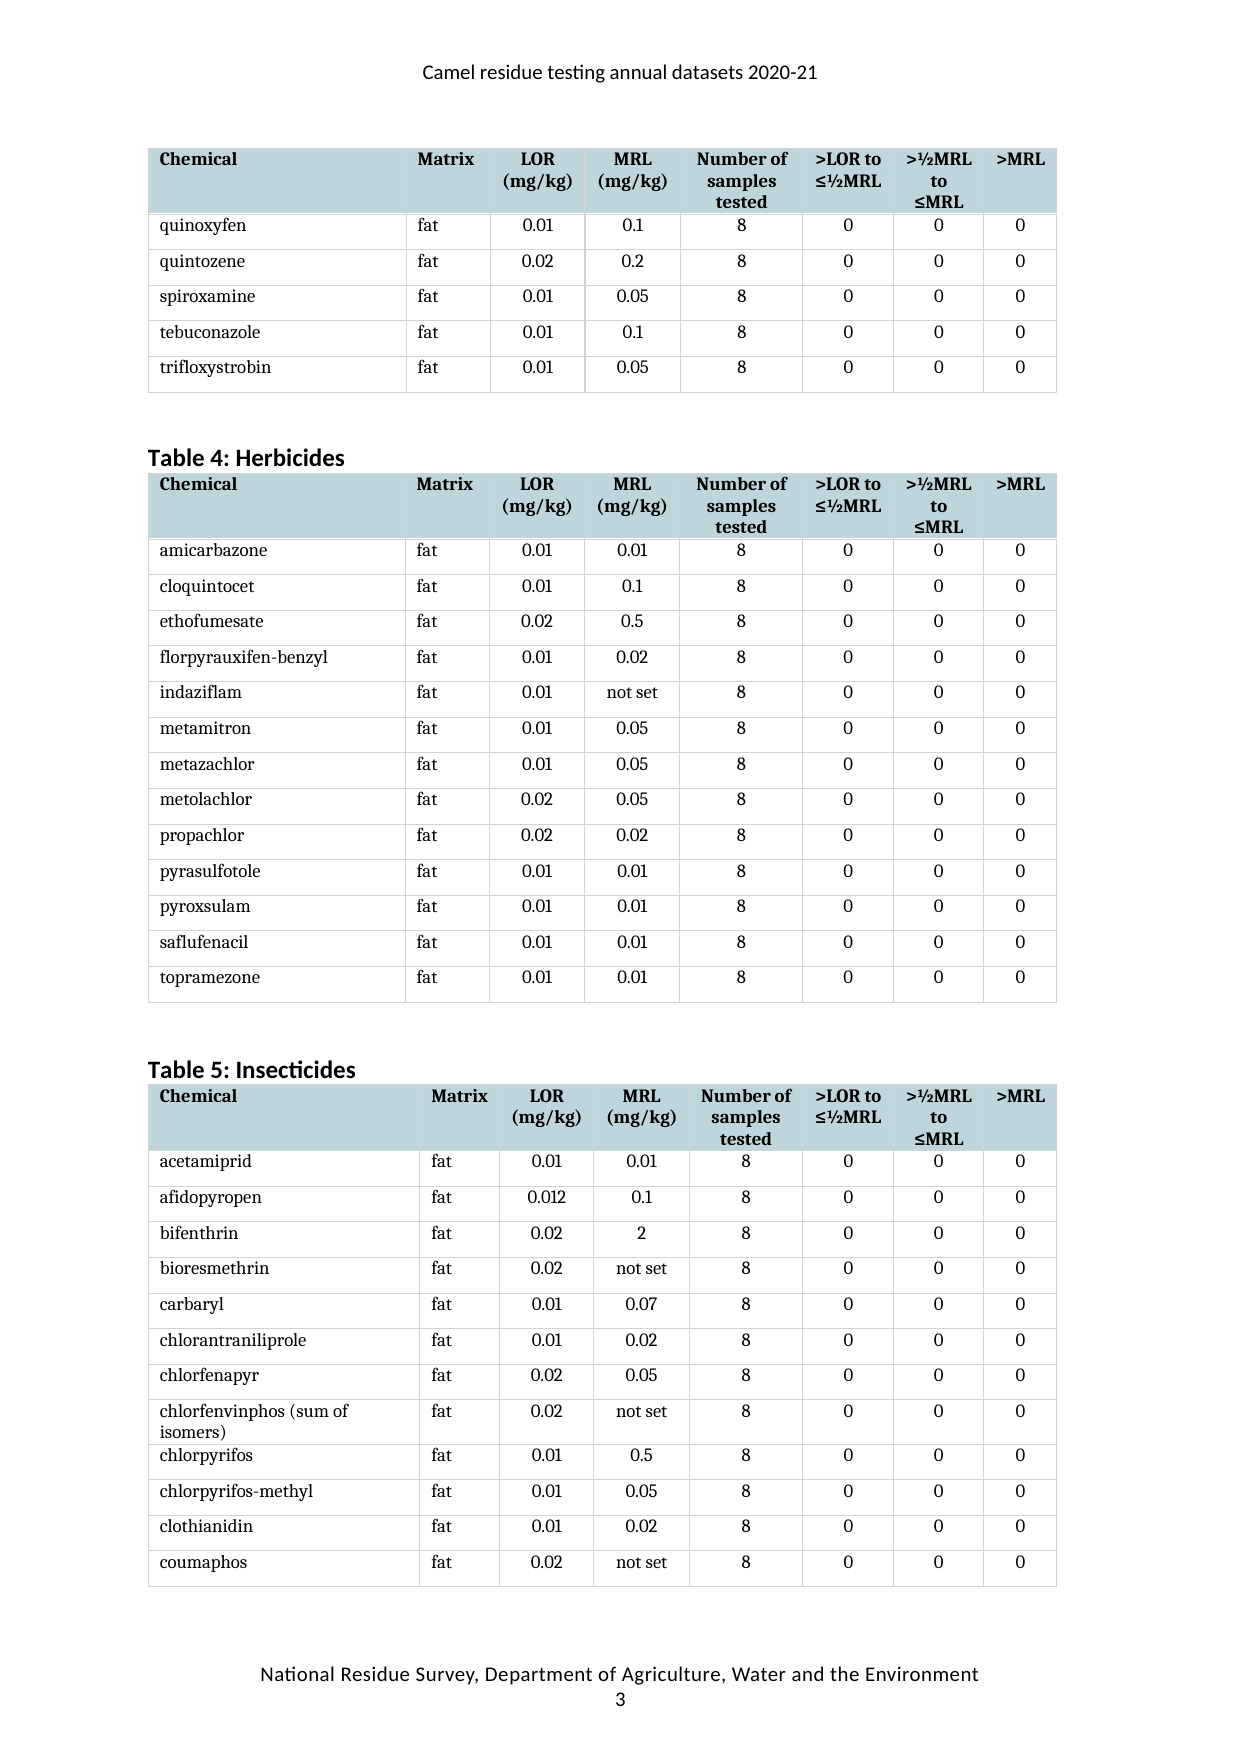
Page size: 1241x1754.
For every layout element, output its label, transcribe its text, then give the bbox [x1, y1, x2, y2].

table_cell chlorfenapyr [149, 1365, 419, 1399]
table_cell 0.01 [585, 931, 679, 966]
table_cell 0 [894, 1151, 983, 1186]
table_cell 8 [681, 215, 802, 249]
table_cell fat [420, 1329, 499, 1364]
table_cell 0 [803, 1222, 893, 1257]
table_cell 0.01 [491, 357, 584, 392]
table_cell 0 [894, 1365, 983, 1399]
table_cell 0.01 [500, 1329, 593, 1364]
table_cell 0.01 [490, 967, 584, 1002]
table_cell 0.02 [594, 1329, 689, 1364]
table_cell 0 [894, 646, 983, 681]
table_cell 0 [984, 682, 1056, 717]
table_cell 0.05 [586, 357, 680, 392]
table_cell 0 [803, 1365, 893, 1399]
table_header LOR (mg/kg) [490, 474, 584, 538]
table_header >LOR to ≤½MRL [803, 149, 893, 213]
table_cell afidopyropen [149, 1187, 419, 1221]
table_cell 0 [984, 1480, 1056, 1515]
table_cell 0 [984, 215, 1056, 249]
table_cell fat [407, 250, 490, 285]
table_cell fat [406, 860, 489, 895]
table_header MRL (mg/kg) [585, 474, 679, 538]
table_cell 0.01 [585, 540, 679, 574]
table_cell 0 [894, 1445, 983, 1479]
table_cell fat [420, 1400, 499, 1443]
table_cell 0 [984, 1551, 1056, 1586]
table_header MRL (mg/kg) [594, 1085, 689, 1150]
table_header Chemical [149, 1085, 419, 1150]
table_cell fat [420, 1480, 499, 1515]
table_cell fat [406, 753, 489, 788]
table_cell 0 [803, 1445, 893, 1479]
table_cell 0.01 [491, 321, 584, 356]
table_cell bifenthrin [149, 1222, 419, 1257]
table_cell 8 [681, 321, 802, 356]
table_cell 8 [690, 1329, 802, 1364]
table_cell 0 [894, 357, 983, 392]
table_cell 0.01 [500, 1294, 593, 1328]
table_cell 0.01 [491, 215, 584, 249]
table_cell metazachlor [149, 753, 405, 788]
table_cell coumaphos [149, 1551, 419, 1586]
table_cell 0.01 [490, 753, 584, 788]
table_header Number of samples tested [680, 474, 802, 538]
table_cell acetamiprid [149, 1151, 419, 1186]
table_cell 0 [803, 1258, 893, 1292]
table_cell 0 [803, 1551, 893, 1586]
table_cell 0 [803, 215, 893, 249]
table_cell 0 [894, 896, 983, 930]
table_header >½MRL to ≤MRL [894, 1085, 983, 1150]
table_cell 0 [803, 1400, 893, 1443]
table_cell 0 [894, 789, 983, 823]
table_cell 0.01 [490, 646, 584, 681]
table_cell 0 [894, 540, 983, 574]
table_cell 0 [894, 611, 983, 645]
table_cell 0 [803, 931, 893, 966]
table_cell 0.01 [585, 967, 679, 1002]
table_cell 8 [680, 896, 802, 930]
table_cell 0 [803, 646, 893, 681]
table_cell indaziflam [149, 682, 405, 717]
table_cell fat [407, 321, 490, 356]
table_cell 0.02 [490, 789, 584, 823]
table_cell 0 [984, 1516, 1056, 1550]
table_cell 0 [803, 321, 893, 356]
table_cell fat [406, 540, 489, 574]
table_cell 0 [984, 1445, 1056, 1479]
table_cell spiroxamine [149, 286, 406, 320]
table_cell 0 [803, 575, 893, 610]
table_cell 0 [894, 1480, 983, 1515]
table_cell 0 [894, 1258, 983, 1292]
table_cell fat [406, 789, 489, 823]
table_cell fat [420, 1151, 499, 1186]
table_cell not set [594, 1258, 689, 1292]
table_cell 0 [984, 611, 1056, 645]
table_cell 0 [803, 753, 893, 788]
table_cell 0.02 [490, 825, 584, 859]
table_cell 0 [894, 1516, 983, 1550]
table_header LOR (mg/kg) [491, 149, 584, 213]
table_cell carbaryl [149, 1294, 419, 1328]
table_cell 0 [894, 1329, 983, 1364]
table_cell 0 [984, 1187, 1056, 1221]
table_cell 0.02 [500, 1365, 593, 1399]
table_cell 0.01 [500, 1516, 593, 1550]
table_header >MRL [984, 149, 1057, 213]
table_cell 0 [984, 896, 1056, 930]
table_cell 0 [984, 646, 1056, 681]
table_cell 0.01 [490, 931, 584, 966]
table_header Chemical [149, 474, 405, 538]
table_cell 0 [984, 321, 1056, 356]
table_cell 0.05 [586, 286, 680, 320]
table_cell 8 [680, 825, 802, 859]
table_cell fat [406, 611, 489, 645]
table_cell 0 [803, 250, 893, 285]
table_cell 0 [894, 753, 983, 788]
table_cell 8 [690, 1400, 802, 1443]
table_cell 0.01 [490, 575, 584, 610]
table_cell 0.05 [594, 1365, 689, 1399]
table_cell trifloxystrobin [149, 357, 406, 392]
table_cell metamitron [149, 718, 405, 752]
table_cell 8 [680, 753, 802, 788]
table_cell 0 [894, 250, 983, 285]
table_cell 0 [894, 967, 983, 1002]
table_cell 0 [984, 575, 1056, 610]
table_cell 0.01 [500, 1151, 593, 1186]
table_cell 0 [984, 718, 1056, 752]
text Table 5: Insecticides [148, 1054, 1092, 1084]
table_cell 0 [803, 718, 893, 752]
table_cell 0 [803, 825, 893, 859]
table_cell chlorfenvinphos (sum of isomers) [149, 1400, 419, 1443]
table_cell not set [594, 1400, 689, 1443]
table_cell fat [407, 357, 490, 392]
table_cell 8 [680, 611, 802, 645]
table_cell 8 [690, 1445, 802, 1479]
table_cell 0.5 [585, 611, 679, 645]
table_cell 0 [984, 789, 1056, 823]
table_cell 0.02 [585, 646, 679, 681]
table_cell not set [594, 1551, 689, 1586]
table_cell 0.02 [500, 1400, 593, 1443]
table_cell 0 [984, 825, 1056, 859]
table_cell 0.012 [500, 1187, 593, 1221]
table_cell 0 [803, 286, 893, 320]
table_cell 0 [803, 789, 893, 823]
table_cell 0 [894, 1551, 983, 1586]
table_cell 0.2 [586, 250, 680, 285]
table_cell 8 [681, 250, 802, 285]
table_cell fat [406, 967, 489, 1002]
table_cell 0 [894, 575, 983, 610]
table_cell fat [406, 825, 489, 859]
table_cell 0.02 [500, 1222, 593, 1257]
table_cell 0 [984, 1151, 1056, 1186]
table_cell 0 [984, 250, 1056, 285]
table_cell 0 [984, 753, 1056, 788]
table_cell 0 [803, 1329, 893, 1364]
table_cell 0 [803, 967, 893, 1002]
table_cell 0 [894, 931, 983, 966]
table_cell saflufenacil [149, 931, 405, 966]
table_cell 0.01 [490, 682, 584, 717]
table_cell 0 [803, 540, 893, 574]
table_cell fat [420, 1222, 499, 1257]
table_cell 0 [894, 825, 983, 859]
table_cell 8 [680, 540, 802, 574]
table_cell fat [420, 1187, 499, 1221]
table_header >½MRL to ≤MRL [894, 474, 983, 538]
table_cell 0 [984, 1400, 1056, 1443]
table_cell bioresmethrin [149, 1258, 419, 1292]
table_cell 8 [681, 357, 802, 392]
table_cell fat [420, 1551, 499, 1586]
table_cell clothianidin [149, 1516, 419, 1550]
table_cell 0.05 [585, 718, 679, 752]
table_cell 0.1 [585, 575, 679, 610]
table_cell topramezone [149, 967, 405, 1002]
table_cell cloquintocet [149, 575, 405, 610]
table_cell 0.01 [490, 860, 584, 895]
table_cell 8 [680, 718, 802, 752]
table_cell 0 [894, 286, 983, 320]
table_cell 0.02 [491, 250, 584, 285]
table_cell 0 [803, 611, 893, 645]
table_header >LOR to ≤½MRL [803, 1085, 893, 1150]
table_cell 8 [680, 682, 802, 717]
table_cell fat [420, 1294, 499, 1328]
table_cell propachlor [149, 825, 405, 859]
table_cell fat [406, 718, 489, 752]
table_cell fat [406, 646, 489, 681]
table_cell 0 [803, 357, 893, 392]
text Table 4: Herbicides [148, 442, 1092, 473]
table_cell 8 [690, 1258, 802, 1292]
table_cell amicarbazone [149, 540, 405, 574]
table_cell ethofumesate [149, 611, 405, 645]
table_cell 0 [984, 1329, 1056, 1364]
table_cell florpyrauxifen-benzyl [149, 646, 405, 681]
table_header >MRL [984, 474, 1057, 538]
table_cell 0 [984, 1258, 1056, 1292]
table_cell 0 [984, 1294, 1056, 1328]
table_cell fat [406, 682, 489, 717]
table_cell 8 [680, 646, 802, 681]
table_cell 0 [803, 1294, 893, 1328]
table_cell fat [420, 1445, 499, 1479]
table_cell 0 [894, 682, 983, 717]
table_header Matrix [406, 474, 489, 538]
table_cell fat [406, 896, 489, 930]
table_cell 0 [803, 1516, 893, 1550]
table_cell 0.01 [500, 1480, 593, 1515]
table_cell 0 [894, 1400, 983, 1443]
table_cell 0.02 [500, 1258, 593, 1292]
table_cell 0 [894, 1187, 983, 1221]
table_cell metolachlor [149, 789, 405, 823]
table_header LOR (mg/kg) [500, 1085, 593, 1150]
table_cell 0.01 [585, 860, 679, 895]
table_cell chlorantraniliprole [149, 1329, 419, 1364]
table_cell 8 [690, 1365, 802, 1399]
table_cell 0 [984, 1365, 1056, 1399]
table_cell 0.01 [491, 286, 584, 320]
table_cell 0.01 [490, 540, 584, 574]
table_cell 0.02 [500, 1551, 593, 1586]
table_cell 0.02 [585, 825, 679, 859]
table_cell 0.05 [585, 753, 679, 788]
table_cell 0.05 [594, 1480, 689, 1515]
table_cell 0.01 [490, 896, 584, 930]
table_cell 0 [984, 357, 1056, 392]
table_cell 8 [690, 1294, 802, 1328]
table_cell 0.1 [594, 1187, 689, 1221]
table_cell tebuconazole [149, 321, 406, 356]
table_header >LOR to ≤½MRL [803, 474, 893, 538]
table_cell 0.01 [585, 896, 679, 930]
table_cell 0 [984, 967, 1056, 1002]
table_header Matrix [420, 1085, 499, 1150]
table_cell 0 [894, 1222, 983, 1257]
table_cell 0.01 [594, 1151, 689, 1186]
table_cell 0 [984, 860, 1056, 895]
table_header Number of samples tested [681, 149, 802, 213]
table_cell fat [407, 215, 490, 249]
table_cell 0.02 [490, 611, 584, 645]
table_cell 8 [680, 860, 802, 895]
table_cell 0 [803, 896, 893, 930]
table_cell fat [420, 1516, 499, 1550]
table_cell 0.07 [594, 1294, 689, 1328]
table_cell 0 [984, 286, 1056, 320]
table_cell 2 [594, 1222, 689, 1257]
table_cell 8 [690, 1222, 802, 1257]
table_cell 8 [680, 789, 802, 823]
table_cell 0.02 [594, 1516, 689, 1550]
table_cell 8 [680, 967, 802, 1002]
table_header >MRL [984, 1085, 1057, 1150]
table_cell 0.01 [500, 1445, 593, 1479]
table_header >½MRL to ≤MRL [894, 149, 983, 213]
table_cell fat [420, 1258, 499, 1292]
table_cell quintozene [149, 250, 406, 285]
table_cell 8 [680, 931, 802, 966]
table_cell 0 [803, 682, 893, 717]
table_cell not set [585, 682, 679, 717]
table_cell 0 [894, 321, 983, 356]
table_cell 8 [681, 286, 802, 320]
table_cell 0 [894, 1294, 983, 1328]
table_cell 8 [690, 1551, 802, 1586]
table_cell 8 [690, 1151, 802, 1186]
table_cell 0 [894, 718, 983, 752]
table_cell chlorpyrifos [149, 1445, 419, 1479]
table_cell fat [407, 286, 490, 320]
table_header Matrix [407, 149, 490, 213]
table_cell fat [406, 575, 489, 610]
table_cell pyrasulfotole [149, 860, 405, 895]
table_cell 0 [803, 860, 893, 895]
table_header MRL (mg/kg) [586, 149, 680, 213]
table_cell quinoxyfen [149, 215, 406, 249]
table_cell 0 [894, 215, 983, 249]
table_header Chemical [149, 149, 406, 213]
table_cell 0.5 [594, 1445, 689, 1479]
table_cell 0 [984, 540, 1056, 574]
table_cell 0 [803, 1480, 893, 1515]
table_cell fat [406, 931, 489, 966]
table_cell 8 [690, 1187, 802, 1221]
table_cell 0.05 [585, 789, 679, 823]
table_cell 0 [984, 931, 1056, 966]
table_cell 0 [894, 860, 983, 895]
table_cell 0 [803, 1187, 893, 1221]
table_cell 0 [803, 1151, 893, 1186]
table_cell 0.01 [490, 718, 584, 752]
table_cell 8 [680, 575, 802, 610]
table_cell 0.1 [586, 321, 680, 356]
table_cell chlorpyrifos-methyl [149, 1480, 419, 1515]
table_cell 8 [690, 1480, 802, 1515]
table_cell 0 [984, 1222, 1056, 1257]
table_cell 8 [690, 1516, 802, 1550]
table_cell 0.1 [586, 215, 680, 249]
table_cell fat [420, 1365, 499, 1399]
table_header Number of samples tested [690, 1085, 802, 1150]
table_cell pyroxsulam [149, 896, 405, 930]
